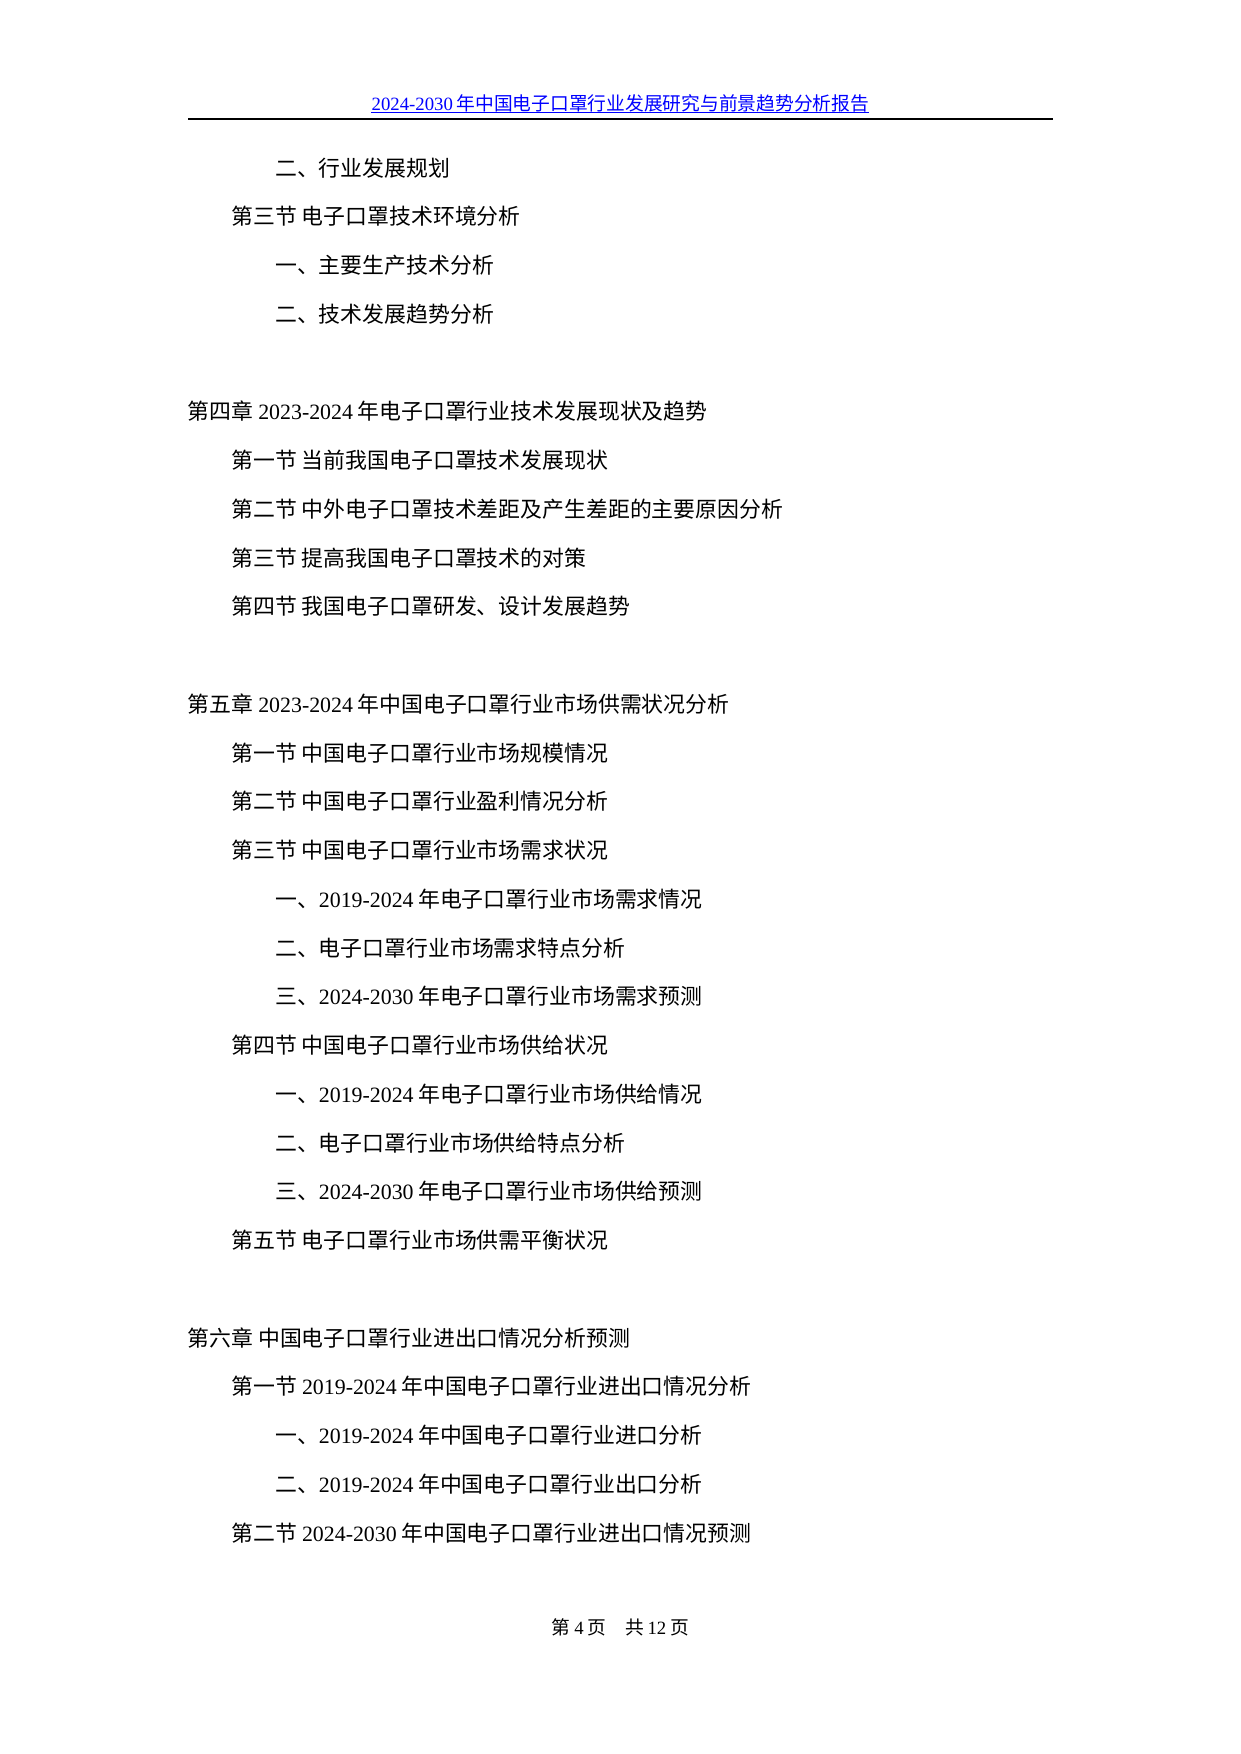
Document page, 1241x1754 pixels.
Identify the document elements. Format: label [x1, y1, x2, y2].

text [187, 150, 1053, 1548]
